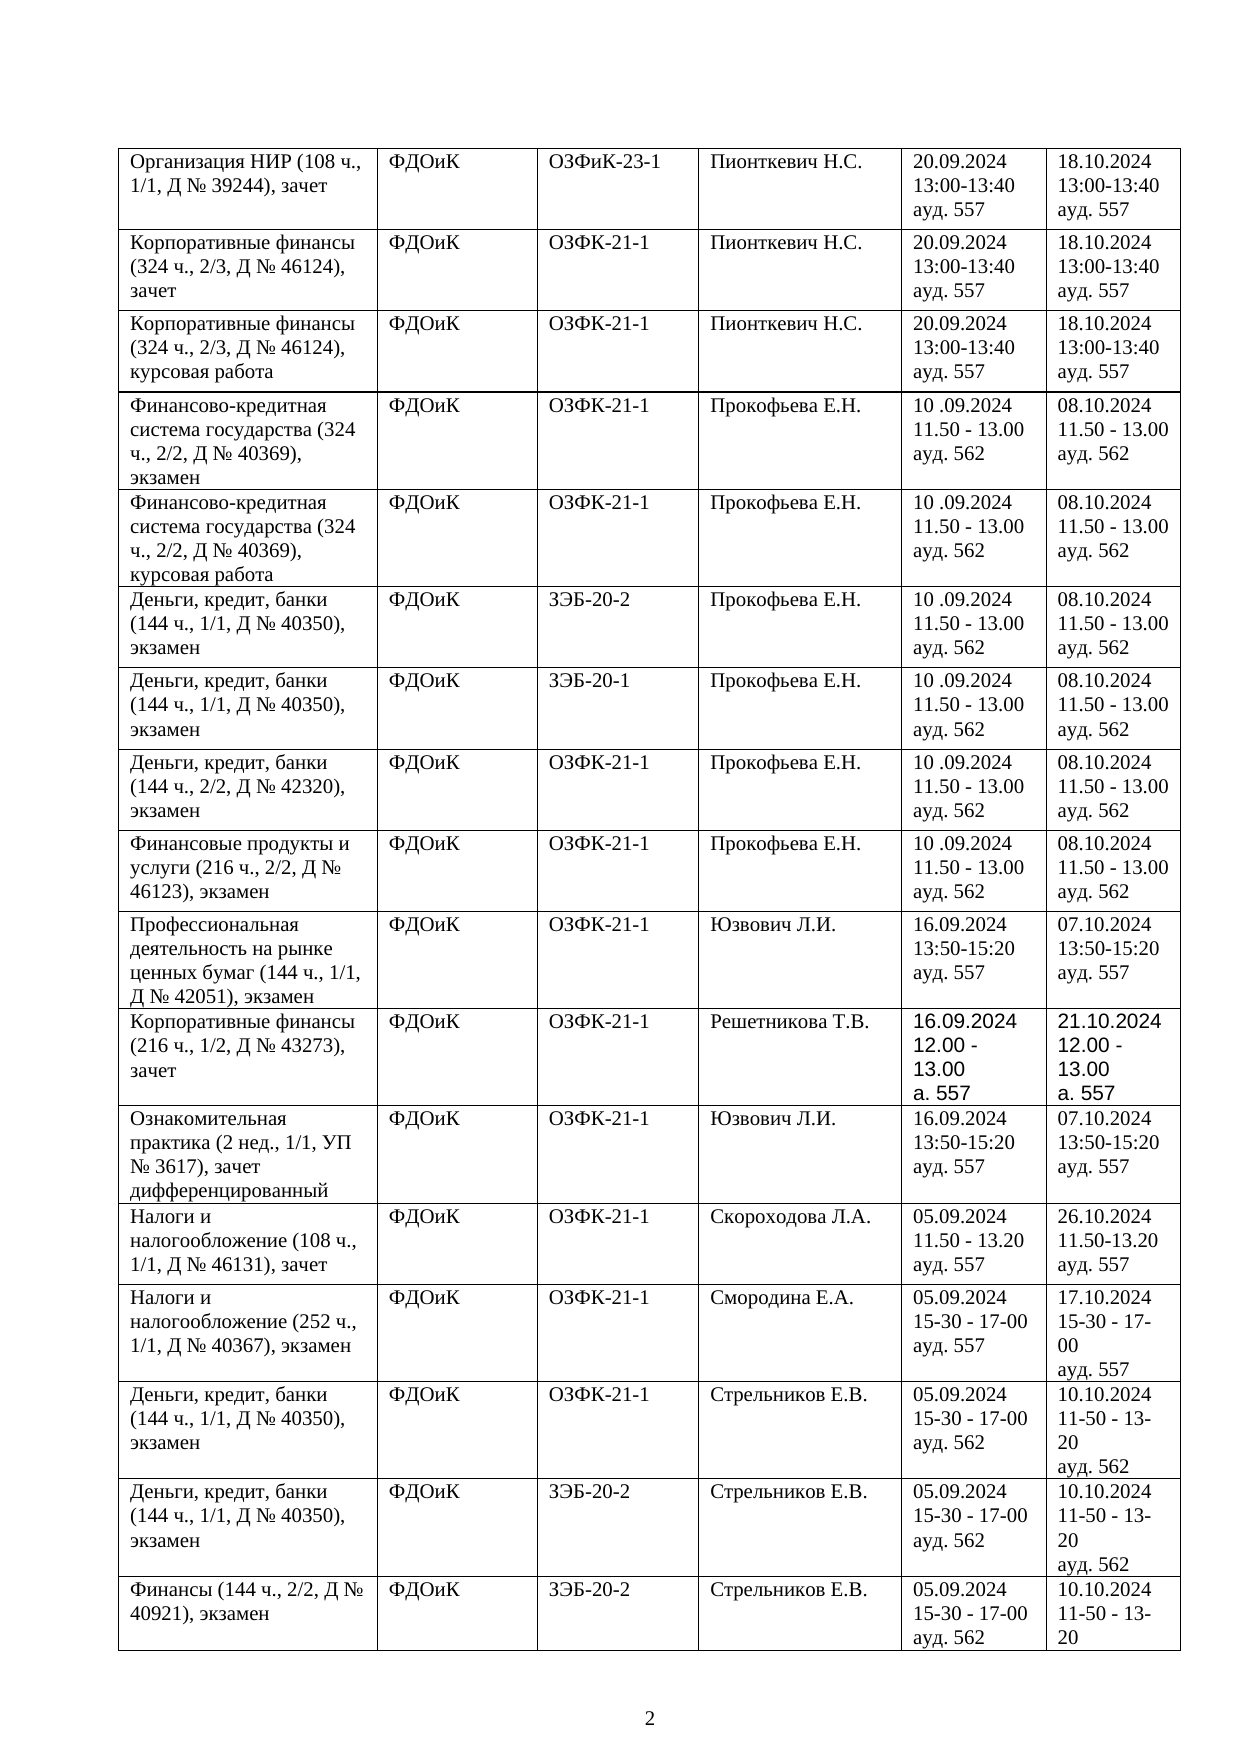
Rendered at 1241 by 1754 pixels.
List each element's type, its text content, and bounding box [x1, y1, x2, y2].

table_cell 20.09.2024 13:00-13:40 ауд. 557 [902, 149, 1046, 229]
table_cell 10 .09.2024 11.50 - 13.00 ауд. 562 [902, 587, 1046, 667]
table_cell Стрельников Е.В. [699, 1577, 901, 1649]
table_cell ОЗФК-21-1 [538, 1106, 698, 1202]
table_cell 08.10.2024 11.50 - 13.00 ауд. 562 [1047, 393, 1180, 489]
table_cell Смородина Е.А. [699, 1285, 901, 1381]
table_cell ОЗФК-21-1 [538, 1009, 698, 1105]
table_cell Организация НИР (108 ч., 1/1, Д № 39244), зачет [119, 149, 377, 229]
table_cell Корпоративные финансы (216 ч., 1/2, Д № 43273), зачет [119, 1009, 377, 1105]
table_cell 10 .09.2024 11.50 - 13.00 ауд. 562 [902, 831, 1046, 911]
table_cell ФДОиК [378, 1479, 537, 1576]
table_cell Прокофьева Е.Н. [699, 831, 901, 911]
table_cell 18.10.2024 13:00-13:40 ауд. 557 [1047, 311, 1180, 391]
table_cell ЗЭБ-20-2 [538, 1479, 698, 1576]
table_cell ЗЭБ-20-2 [538, 587, 698, 667]
table_cell ФДОиК [378, 1106, 537, 1202]
table_cell ФДОиК [378, 230, 537, 310]
table_cell Финансово-кредитная система государства (324 ч., 2/2, Д № 40369), курсовая работа [119, 490, 377, 586]
table_cell Скороходова Л.А. [699, 1204, 901, 1284]
table_cell Прокофьева Е.Н. [699, 668, 901, 748]
table_cell ОЗФК-21-1 [538, 393, 698, 489]
table_cell 08.10.2024 11.50 - 13.00 ауд. 562 [1047, 831, 1180, 911]
table_cell 10 .09.2024 11.50 - 13.00 ауд. 562 [902, 668, 1046, 748]
table_cell ФДОиК [378, 1285, 537, 1381]
table_cell 07.10.2024 13:50-15:20 ауд. 557 [1047, 1106, 1180, 1202]
table_cell 10.10.2024 11-50 - 13-20 ауд. 562 [1047, 1479, 1180, 1576]
table_cell Деньги, кредит, банки (144 ч., 1/1, Д № 40350), экзамен [119, 1479, 377, 1576]
table_cell ЗЭБ-20-1 [538, 668, 698, 748]
table_cell 20.09.2024 13:00-13:40 ауд. 557 [902, 230, 1046, 310]
table_cell 05.09.2024 15-30 - 17-00 ауд. 562 [902, 1479, 1046, 1576]
table_cell ОЗФК-21-1 [538, 750, 698, 830]
table_cell 17.10.2024 15-30 - 17-00 ауд. 557 [1047, 1285, 1180, 1381]
table_cell ОЗФК-21-1 [538, 1382, 698, 1478]
table_cell Ознакомительная практика (2 нед., 1/1, УП № 3617), зачет дифференцированный [119, 1106, 377, 1202]
table_cell ОЗФК-21-1 [538, 1285, 698, 1381]
table_cell ФДОиК [378, 311, 537, 391]
table_cell 08.10.2024 11.50 - 13.00 ауд. 562 [1047, 668, 1180, 748]
table_cell Пионткевич Н.С. [699, 149, 901, 229]
table_cell 08.10.2024 11.50 - 13.00 ауд. 562 [1047, 750, 1180, 830]
table_cell 08.10.2024 11.50 - 13.00 ауд. 562 [1047, 587, 1180, 667]
table_cell Прокофьева Е.Н. [699, 750, 901, 830]
table_cell Прокофьева Е.Н. [699, 587, 901, 667]
table_cell Пионткевич Н.С. [699, 230, 901, 310]
table_cell Профессиональная деятельность на рынке ценных бумаг (144 ч., 1/1, Д № 42051), экзамен [119, 912, 377, 1008]
table_cell 05.09.2024 15-30 - 17-00 ауд. 562 [902, 1382, 1046, 1478]
table_cell ФДОиК [378, 831, 537, 911]
table_cell Деньги, кредит, банки (144 ч., 1/1, Д № 40350), экзамен [119, 587, 377, 667]
table_cell ФДОиК [378, 1009, 537, 1105]
table_cell 10.10.2024 11-50 - 13-20 ауд. 562 [1047, 1382, 1180, 1478]
table_cell Решетникова Т.В. [699, 1009, 901, 1105]
table_cell ФДОиК [378, 149, 537, 229]
table_cell ОЗФК-21-1 [538, 230, 698, 310]
table_cell Налоги и налогообложение (108 ч., 1/1, Д № 46131), зачет [119, 1204, 377, 1284]
table_cell 21.10.2024 12.00 - 13.00 а. 557 [1047, 1009, 1180, 1105]
table_cell 16.09.2024 13:50-15:20 ауд. 557 [902, 912, 1046, 1008]
table_cell ФДОиК [378, 668, 537, 748]
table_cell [1047, 1577, 1180, 1649]
table_cell ОЗФК-21-1 [538, 490, 698, 586]
table_cell ОЗФК-21-1 [538, 311, 698, 391]
table_cell 10 .09.2024 11.50 - 13.00 ауд. 562 [902, 750, 1046, 830]
table_cell Корпоративные финансы (324 ч., 2/3, Д № 46124), зачет [119, 230, 377, 310]
table_cell Прокофьева Е.Н. [699, 393, 901, 489]
table_cell 18.10.2024 13:00-13:40 ауд. 557 [1047, 149, 1180, 229]
table_cell 10 .09.2024 11.50 - 13.00 ауд. 562 [902, 490, 1046, 586]
table_cell Пионткевич Н.С. [699, 311, 901, 391]
table_cell 07.10.2024 13:50-15:20 ауд. 557 [1047, 912, 1180, 1008]
table_cell Юзвович Л.И. [699, 1106, 901, 1202]
table_cell ОЗФК-21-1 [538, 831, 698, 911]
table_cell Юзвович Л.И. [699, 912, 901, 1008]
table_cell 05.09.2024 15-30 - 17-00 ауд. 557 [902, 1285, 1046, 1381]
table_cell ФДОиК [378, 1204, 537, 1284]
table_cell Прокофьева Е.Н. [699, 490, 901, 586]
table_cell ФДОиК [378, 490, 537, 586]
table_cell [902, 1577, 1046, 1649]
table_cell Налоги и налогообложение (252 ч., 1/1, Д № 40367), экзамен [119, 1285, 377, 1381]
table_cell Деньги, кредит, банки (144 ч., 2/2, Д № 42320), экзамен [119, 750, 377, 830]
table_cell ФДОиК [378, 393, 537, 489]
table_cell ФДОиК [378, 1577, 537, 1649]
table_cell ОЗФК-21-1 [538, 1204, 698, 1284]
table_cell ОЗФК-21-1 [538, 912, 698, 1008]
table_cell 26.10.2024 11.50-13.20 ауд. 557 [1047, 1204, 1180, 1284]
table_cell ФДОиК [378, 912, 537, 1008]
table_cell ФДОиК [378, 750, 537, 830]
table_cell 08.10.2024 11.50 - 13.00 ауд. 562 [1047, 490, 1180, 586]
table_cell 16.09.2024 13:50-15:20 ауд. 557 [902, 1106, 1046, 1202]
table_cell Деньги, кредит, банки (144 ч., 1/1, Д № 40350), экзамен [119, 668, 377, 748]
table_cell Стрельников Е.В. [699, 1479, 901, 1576]
table_cell ФДОиК [378, 1382, 537, 1478]
table_cell Деньги, кредит, банки (144 ч., 1/1, Д № 40350), экзамен [119, 1382, 377, 1478]
table_cell ФДОиК [378, 587, 537, 667]
table_cell 18.10.2024 13:00-13:40 ауд. 557 [1047, 230, 1180, 310]
table_cell 20.09.2024 13:00-13:40 ауд. 557 [902, 311, 1046, 391]
table_cell Финансово-кредитная система государства (324 ч., 2/2, Д № 40369), экзамен [119, 393, 377, 489]
table_cell Корпоративные финансы (324 ч., 2/3, Д № 46124), курсовая работа [119, 311, 377, 391]
table_cell 10 .09.2024 11.50 - 13.00 ауд. 562 [902, 393, 1046, 489]
table_cell ОЗФиК-23-1 [538, 149, 698, 229]
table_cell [119, 1577, 377, 1649]
table_cell ЗЭБ-20-2 [538, 1577, 698, 1649]
table_cell 05.09.2024 11.50 - 13.20 ауд. 557 [902, 1204, 1046, 1284]
table_cell Финансовые продукты и услуги (216 ч., 2/2, Д № 46123), экзамен [119, 831, 377, 911]
table_cell Стрельников Е.В. [699, 1382, 901, 1478]
table_cell 16.09.2024 12.00 - 13.00 а. 557 [902, 1009, 1046, 1105]
